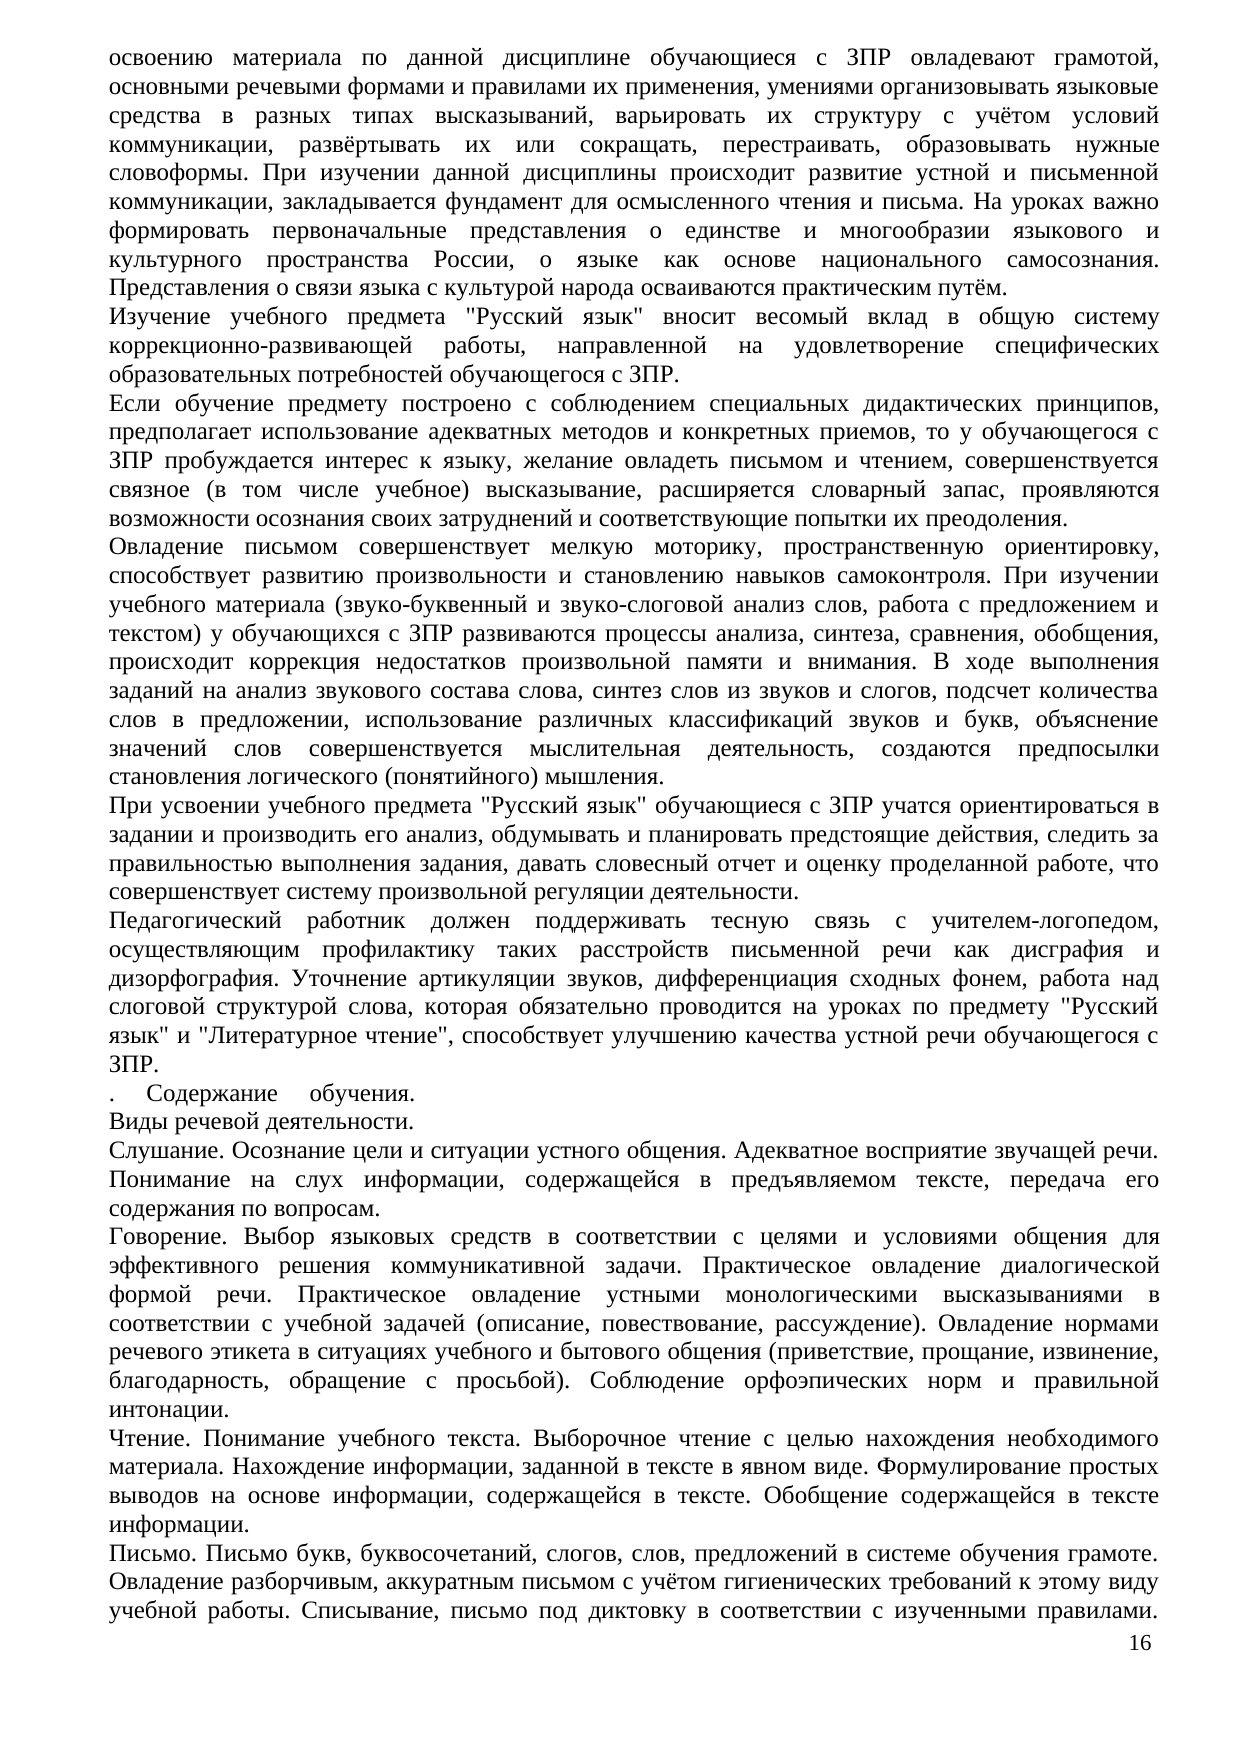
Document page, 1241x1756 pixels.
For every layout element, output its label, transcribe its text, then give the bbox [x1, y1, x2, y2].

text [108, 1538, 1160, 1624]
text Овладение письмом совершенствует мелкую моторику, пространственную ориентировку, способствует развитию произвольности и становлению навыков самоконтроля. При изучении учебного материала (звуко-буквенный и звуко-слоговой анализ слов, работа с предложением и текстом) у обучающихся с ЗПР развиваются процессы анализа, синтеза, сравнения, обобщения, происходит коррекция недостатков произвольной памяти и внимания. В ходе выполнения заданий на анализ звукового состава слова, синтез слов из звуков и слогов, подсчет количества слов в предложении, использование различных классификаций звуков и букв, объяснение значений слов совершенствуется мыслительная деятельность, создаются предпосылки становления логического (понятийного) мышления. [108, 531, 1160, 790]
text Слушание. Осознание цели и ситуации устного общения. Адекватное восприятие звучащей речи. Понимание на слух информации, содержащейся в предъявляемом тексте, передача его содержания по вопросам. [108, 1135, 1160, 1221]
text освоению материала по данной дисциплине обучающиеся с ЗПР овладевают грамотой, основными речевыми формами и правилами их применения, умениями организовывать языковые средства в разных типах высказываний, варьировать их структуру с учётом условий коммуникации, развёртывать их или сокращать, перестраивать, образовывать нужные словоформы. При изучении данной дисциплины происходит развитие устной и письменной коммуникации, закладывается фундамент для осмысленного чтения и письма. На уроках важно формировать первоначальные представления о единстве и многообразии языкового и культурного пространства России, о языке как основе национального самосознания. Представления о связи языка с культурой народа осваиваются практическим путём. [108, 42, 1160, 301]
text При усвоении учебного предмета "Русский язык" обучающиеся с ЗПР учатся ориентироваться в задании и производить его анализ, обдумывать и планировать предстоящие действия, следить за правильностью выполнения задания, давать словесный отчет и оценку проделанной работе, что совершенствует систему произвольной регуляции деятельности. [108, 790, 1160, 905]
text Если обучение предмету построено с соблюдением специальных дидактических принципов, предполагает использование адекватных методов и конкретных приемов, то у обучающегося с ЗПР пробуждается интерес к языку, желание овладеть письмом и чтением, совершенствуется связное (в том числе учебное) высказывание, расширяется словарный запас, проявляются возможности осознания своих затруднений и соответствующие попытки их преодоления. [108, 388, 1159, 531]
text Изучение учебного предмета "Русский язык" вносит весомый вклад в общую систему коррекционно-развивающей работы, направленной на удовлетворение специфических образовательных потребностей обучающегося с ЗПР. [108, 301, 1160, 388]
text Чтение. Понимание учебного текста. Выборочное чтение с целью нахождения необходимого материала. Нахождение информации, заданной в тексте в явном виде. Формулирование простых выводов на основе информации, содержащейся в тексте. Обобщение содержащейся в тексте информации. [108, 1423, 1159, 1538]
text Говорение. Выбор языковых средств в соответствии с целями и условиями общения для эффективного решения коммуникативной задачи. Практическое овладение диалогической формой речи. Практическое овладение устными монологическими высказываниями в соответствии с учебной задачей (описание, повествование, рассуждение). Овладение нормами речевого этикета в ситуациях учебного и бытового общения (приветствие, прощание, извинение, благодарность, обращение с просьбой). Соблюдение орфоэпических норм и правильной интонации. [108, 1221, 1160, 1423]
text Педагогический работник должен поддерживать тесную связь с учителем-логопедом, осуществляющим профилактику таких расстройств письменной речи как дисграфия и дизорфография. Уточнение артикуляции звуков, дифференциация сходных фонем, работа над слоговой структурой слова, которая обязательно проводится на уроках по предмету "Русский язык" и "Литературное чтение", способствует улучшению качества устной речи обучающегося с ЗПР. [108, 905, 1160, 1078]
text . Содержание обучения. Виды речевой деятельности. [108, 1078, 415, 1135]
